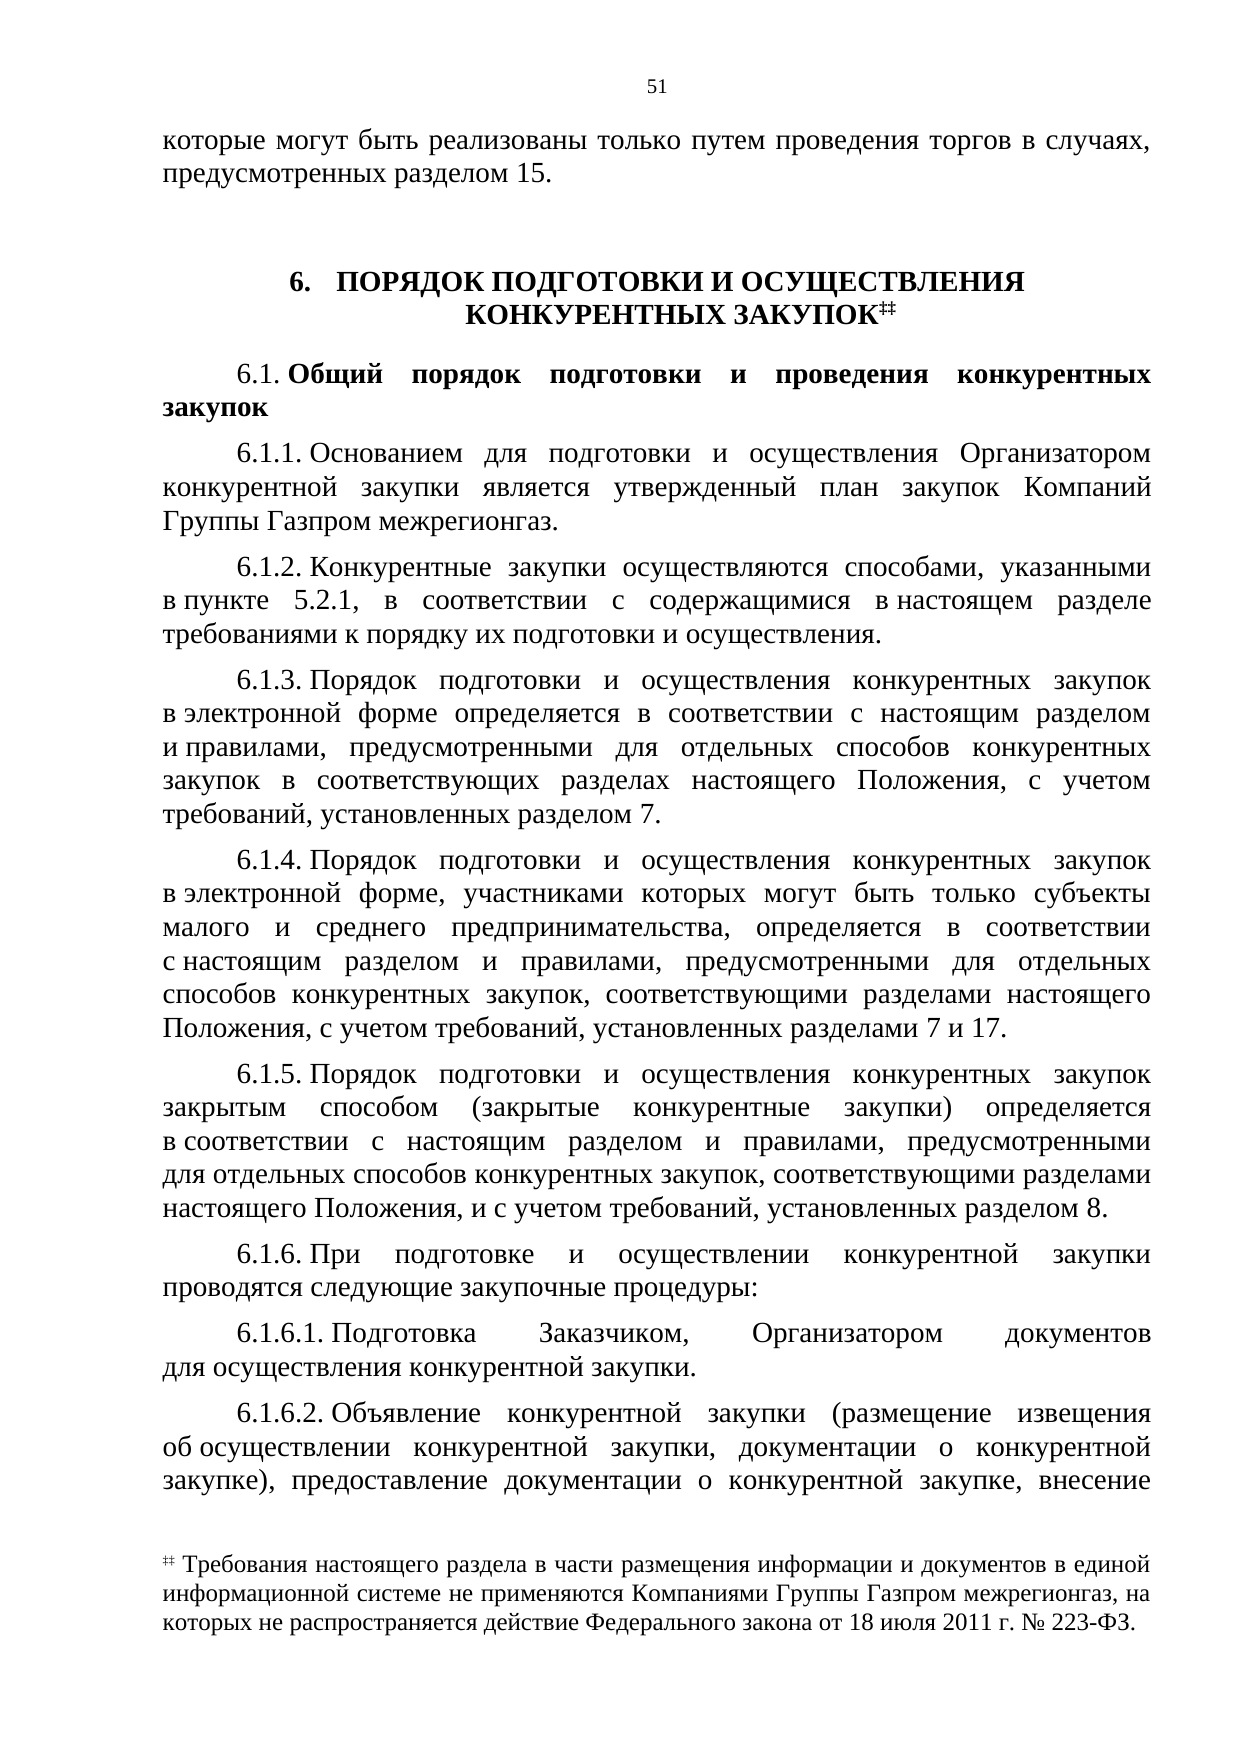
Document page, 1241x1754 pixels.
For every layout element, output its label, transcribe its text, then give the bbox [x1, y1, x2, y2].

list Порядок подготовки и осуществления конкурентных закупок в электронной форме определяется в соответствии с настоящим разделом и правилами, предусмотренными для отдельных способов конкурентных закупок в соответствующих разделах настоящего Положения, с учетом требований, установленных разделом 7. [162, 662, 1152, 829]
subtitle ПОРЯДОК ПОДГОТОВКИ И ОСУЩЕСТВЛЕНИЯ КОНКУРЕНТНЫХ ЗАКУПОК [162, 264, 1152, 331]
subtitle Общий порядок подготовки и проведения конкурентных закупок [162, 356, 1152, 423]
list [162, 122, 1152, 189]
list Порядок подготовки и осуществления конкурентных закупок закрытым способом (закрытые конкурентные закупки) определяется в соответствии с настоящим разделом и правилами, предусмотренными для отдельных способов конкурентных закупок, соответствующими разделами настоящего Положения, и с учетом требований, установленных разделом 8. [162, 1056, 1152, 1223]
list Подготовка Заказчиком, Организатором документов для осуществления конкурентной закупки. [162, 1316, 1152, 1383]
list Порядок подготовки и осуществления конкурентных закупок в электронной форме, участниками которых могут быть только субъекты малого и среднего предпринимательства, определяется в соответствии с настоящим разделом и правилами, предусмотренными для отдельных способов конкурентных закупок, соответствующими разделами настоящего Положения, с учетом требований, установленных разделами 7 и 17. [162, 842, 1152, 1043]
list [162, 1395, 1152, 1496]
list Конкурентные закупки осуществляются способами, указанными в пункте 5.2.1, в соответствии с содержащимися в настоящем разделе требованиями к порядку их подготовки и осуществления. [162, 549, 1152, 649]
list Основанием для подготовки и осуществления Организатором конкурентной закупки является утвержденный план закупок Компаний Группы Газпром межрегионгаз. [162, 436, 1152, 536]
list При подготовке и осуществлении конкурентной закупки проводятся следующие закупочные процедуры: [162, 1236, 1152, 1303]
